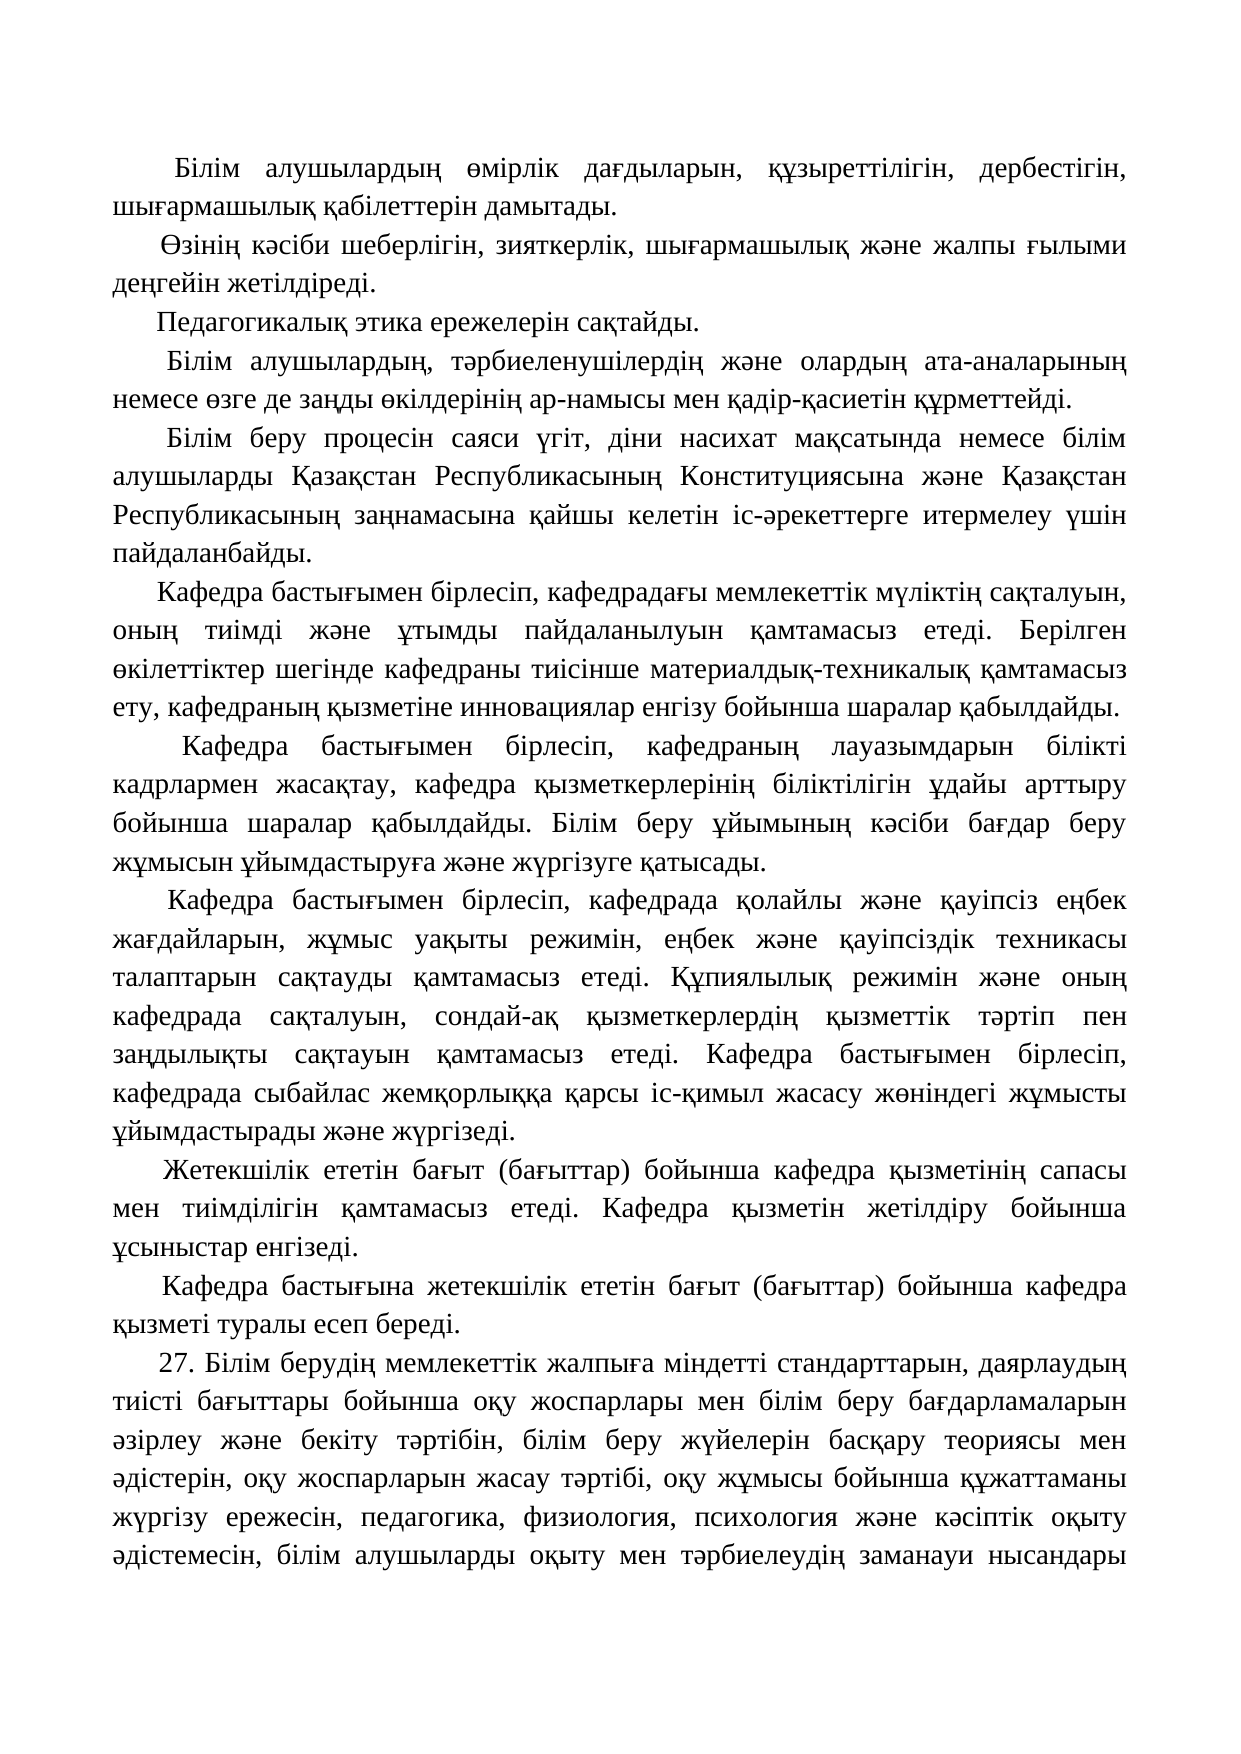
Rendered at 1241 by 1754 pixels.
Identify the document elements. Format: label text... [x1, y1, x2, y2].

text Жетекшілік ететін бағыт (бағыттар) бойынша кафедра қызметінің сапасы мен тиімділігін қамтамасыз етеді. Кафедра қызметін жетілдіру бойынша ұсыныстар енгізеді. [112, 1152, 1128, 1263]
text Кафедра бастығымен бірлесіп, кафедраның лауазымдарын білікті кадрлармен жасақтау, кафедра қызметкерлерінің біліктілігін ұдайы арттыру бойынша шаралар қабылдайды. Білім беру ұйымының кәсіби бағдар беру жұмысын ұйымдастыруға және жүргізуге қатысады. [112, 728, 1128, 877]
text Білім алушылардың өмірлік дағдыларын, құзыреттілігін, дербестігін, шығармашылық қабілеттерін дамытады. [112, 150, 1128, 222]
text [112, 1345, 1128, 1571]
text Педагогикалық этика ережелерін сақтайды. [112, 304, 1128, 338]
text Білім беру процесін саяси үгіт, діни насихат мақсатында немесе білім алушыларды Қазақстан Республикасының Конституциясына және Қазақстан Республикасының заңнамасына қайшы келетін іс-әрекеттерге итермелеу үшін пайдаланбайды. [112, 420, 1128, 569]
text Кафедра бастығымен бірлесіп, кафедрадағы мемлекеттік мүліктің сақталуын, оның тиімді және ұтымды пайдаланылуын қамтамасыз етеді. Берілген өкілеттіктер шегінде кафедраны тиісінше материалдық-техникалық қамтамасыз ету, кафедраның қызметіне инновациялар енгізу бойынша шаралар қабылдайды. [112, 574, 1128, 723]
text Кафедра бастығына жетекшілік ететін бағыт (бағыттар) бойынша кафедра қызметі туралы есеп береді. [112, 1268, 1128, 1340]
text Білім алушылардың, тәрбиеленушілердің және олардың ата-аналарының немесе өзге де заңды өкілдерінің ар-намысы мен қадір-қасиетін құрметтейді. [112, 343, 1128, 415]
text Кафедра бастығымен бірлесіп, кафедрада қолайлы және қауіпсіз еңбек жағдайларын, жұмыс уақыты режимін, еңбек және қауіпсіздік техникасы талаптарын сақтауды қамтамасыз етеді. Құпиялылық режимін және оның кафедрада сақталуын, сондай-ақ қызметкерлердің қызметтік тәртіп пен заңдылықты сақтауын қамтамасыз етеді. Кафедра бастығымен бірлесіп, кафедрада сыбайлас жемқорлыққа қарсы іс-қимыл жасасу жөніндегі жұмысты ұйымдастырады және жүргізеді. [112, 882, 1128, 1147]
text Өзінің кәсіби шеберлігін, зияткерлік, шығармашылық және жалпы ғылыми деңгейін жетілдіреді. [112, 227, 1128, 299]
